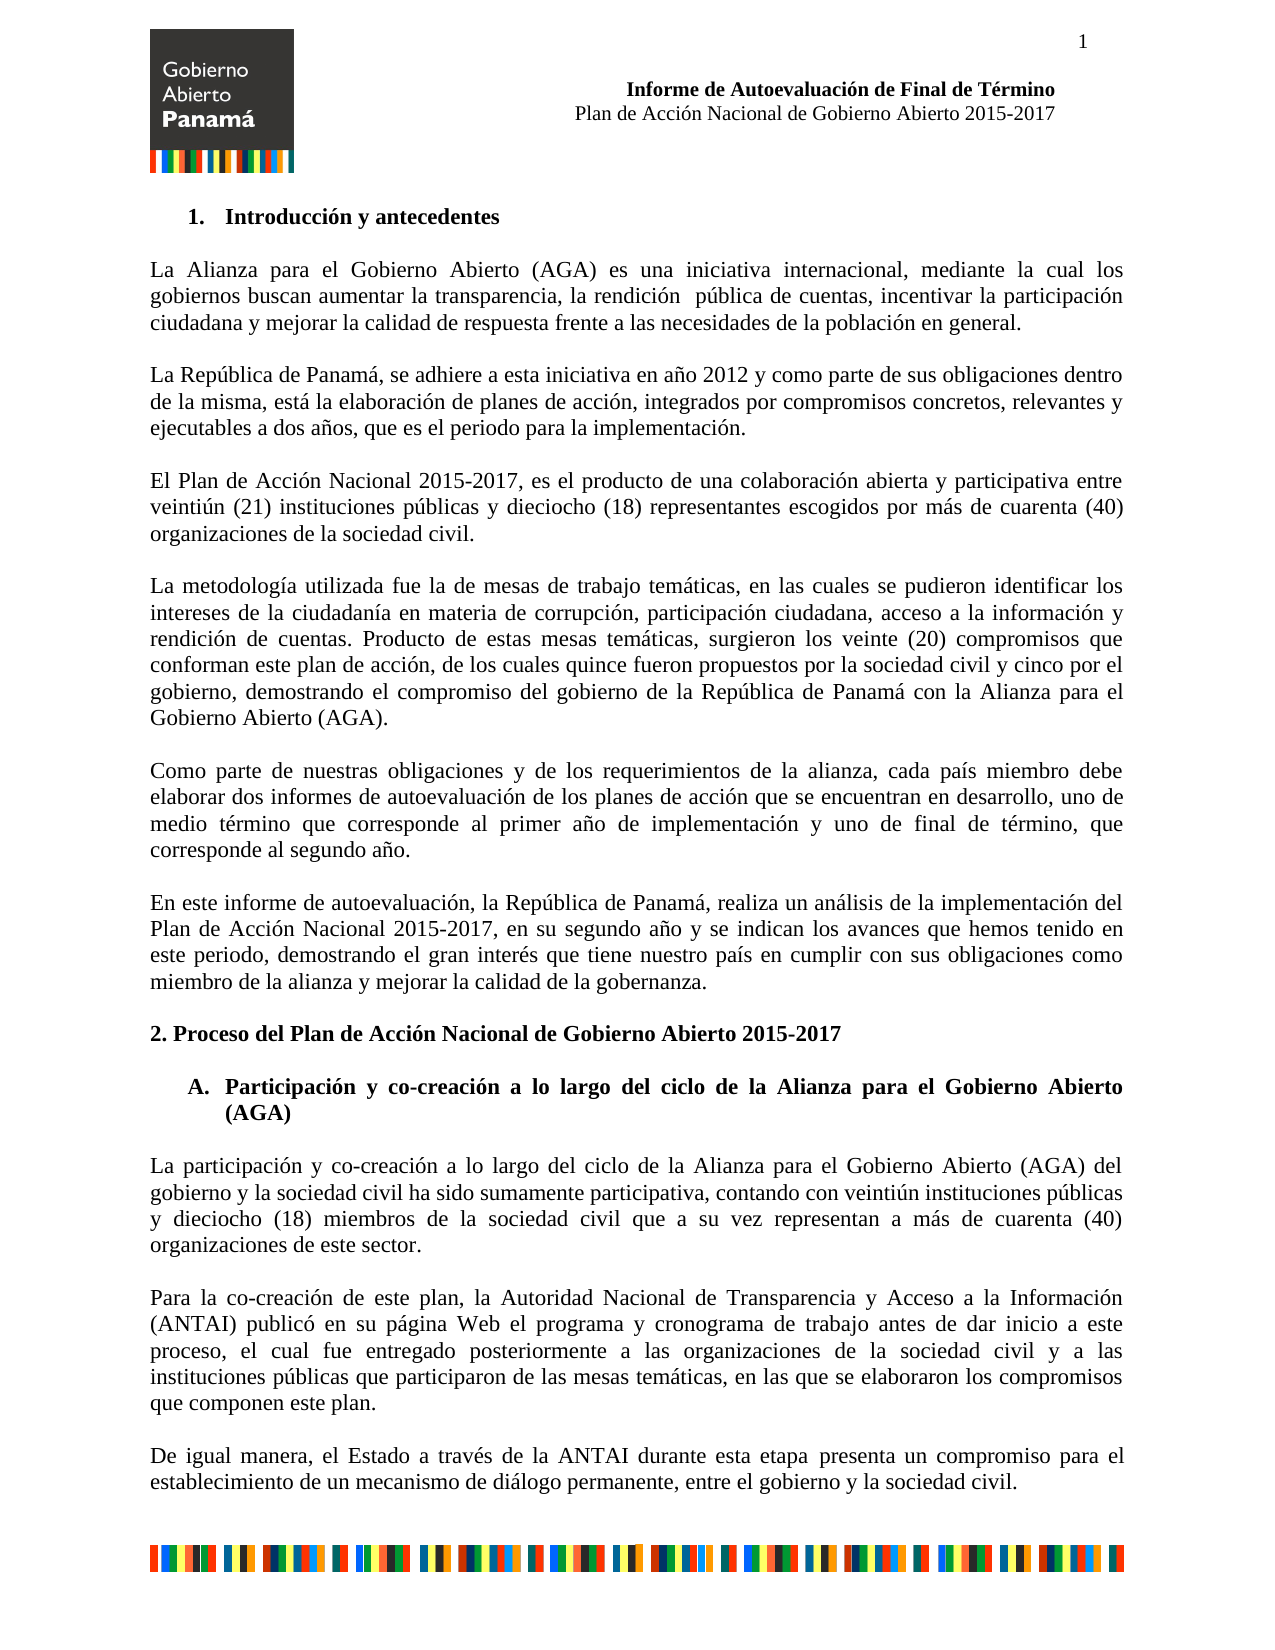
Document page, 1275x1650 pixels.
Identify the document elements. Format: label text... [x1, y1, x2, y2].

picture [498, 1544, 612, 1572]
list Introducción y antecedentes [187, 203, 1125, 230]
picture [429, 1544, 489, 1572]
text La Alianza para el Gobierno Abierto (AGA) es una iniciativa internacional, mediante la cual los gobiernos buscan aumentar la transparencia, la rendición pública de cuentas, incentivar la participación ciudadana y mejorar la calidad de respuesta frente a las necesidades de la población en general. [150, 256, 1125, 335]
text Como parte de nuestras obligaciones y de los requerimientos de la alianza, cada país miembro debe elaborar dos informes de autoevaluación de los planes de acción que se encuentran en desarrollo, uno de medio término que corresponde al primer año de implementación y uno de final de término, que corresponde al segundo año. [150, 757, 1125, 862]
text El Plan de Acción Nacional 2015-2017, es el producto de una colaboración abierta y participativa entre veintiún (21) instituciones públicas y dieciocho (18) representantes escogidos por más de cuarenta (40) organizaciones de la sociedad civil. [150, 467, 1125, 546]
text La República de Panamá, se adhiere a esta iniciativa en año 2012 y como parte de sus obligaciones dentro de la misma, está la elaboración de planes de acción, integrados por compromisos concretos, relevantes y ejecutables a dos años, que es el periodo para la implementación. [150, 362, 1125, 441]
picture [150, 29, 294, 173]
picture [233, 1544, 293, 1572]
picture [1078, 1544, 1124, 1572]
text De igual manera, el Estado a través de la ANTAI durante esta etapa presenta un compromiso para el establecimiento de un mecanismo de diálogo permanente, entre el gobierno y la sociedad civil. [150, 1442, 1125, 1495]
text La participación y co-creación a lo largo del ciclo de la Alianza para el Gobierno Abierto (AGA) del gobierno y la sociedad civil ha sido sumamente participativa, contando con veintiún instituciones públicas y dieciocho (18) miembros de la sociedad civil que a su vez representan a más de cuarenta (40) organizaciones de este sector. [150, 1152, 1125, 1258]
picture [302, 1544, 419, 1572]
text 2. Proceso del Plan de Acción Nacional de Gobierno Abierto 2015-2017 [150, 1020, 1125, 1047]
picture [883, 1544, 999, 1572]
picture [150, 1544, 223, 1572]
picture [814, 1544, 874, 1572]
picture [691, 1544, 805, 1572]
text La metodología utilizada fue la de mesas de trabajo temáticas, en las cuales se pudieron identificar los intereses de la ciudadanía en materia de corrupción, participación ciudadana, acceso a la información y rendición de cuentas. Producto de estas mesas temáticas, surgieron los veinte (20) compromisos que conforman este plan de acción, de los cuales quince fueron propuestos por la sociedad civil y cinco por el gobierno, demostrando el compromiso del gobierno de la República de Panamá con la Alianza para el Gobierno Abierto (AGA). [150, 572, 1125, 731]
text En este informe de autoevaluación, la República de Panamá, realiza un análisis de la implementación del Plan de Acción Nacional 2015-2017, en su segundo año y se indican los avances que hemos tenido en este periodo, demostrando el gran interés que tiene nuestro país en cumplir con sus obligaciones como miembro de la alianza y mejorar la calidad de la gobernanza. [150, 889, 1125, 994]
list Participación y co-creación a lo largo del ciclo de la Alianza para el Gobierno Abierto (AGA) [187, 1073, 1125, 1126]
text Para la co-creación de este plan, la Autoridad Nacional de Transparencia y Acceso a la Información (ANTAI) publicó en su página Web el programa y cronograma de trabajo antes de dar inicio a este proceso, el cual fue entregado posteriormente a las organizaciones de la sociedad civil y a las instituciones públicas que participaron de las mesas temáticas, en las que se elaboraron los compromisos que componen este plan. [150, 1284, 1125, 1416]
picture [1009, 1544, 1070, 1572]
picture [621, 1544, 681, 1572]
